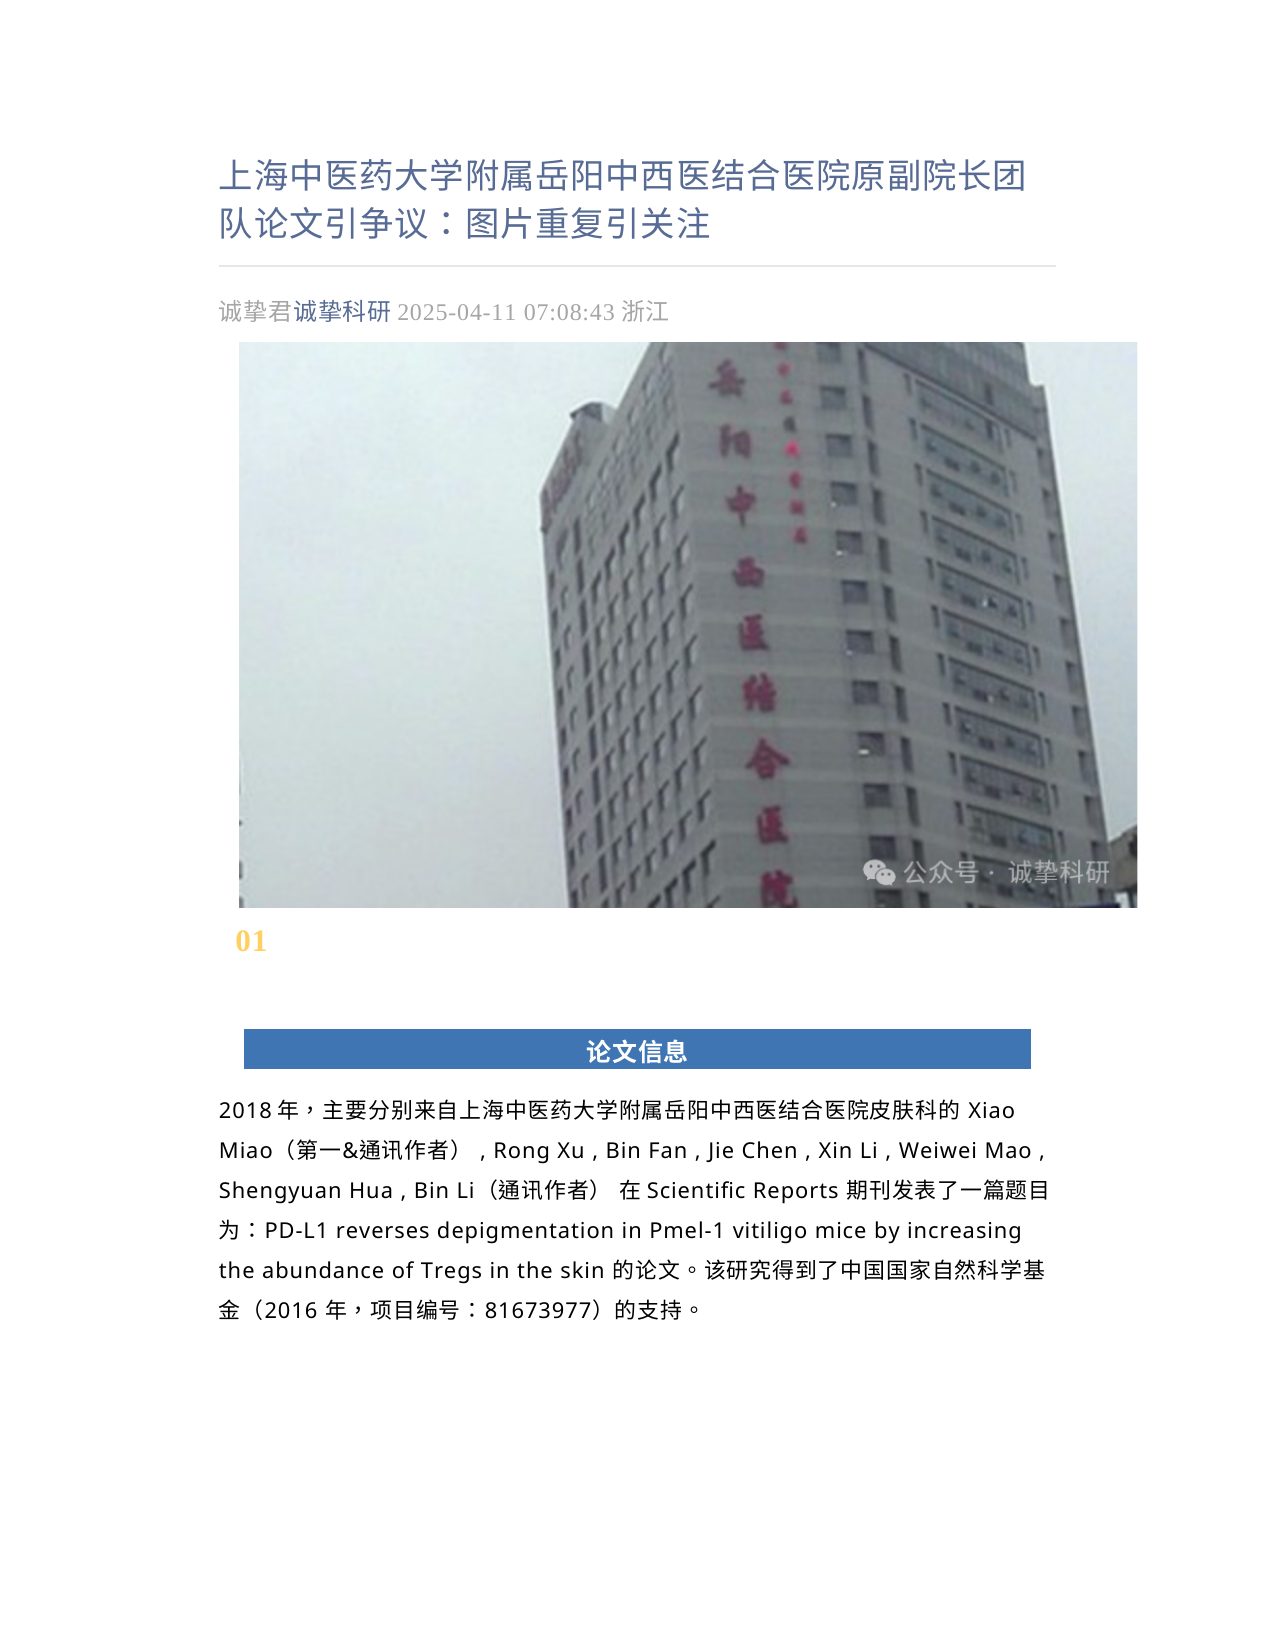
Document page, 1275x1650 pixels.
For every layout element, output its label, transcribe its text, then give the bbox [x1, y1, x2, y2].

picture [237, 342, 1138, 908]
title 上海中医药大学附属岳阳中西医结合医院原副院长团队论文引争议：图片重复引关注 [219, 150, 1056, 265]
text 2018年，主要分别来自上海中医药大学附属岳阳中西医结合医院皮肤科的 Xiao Miao（第一&通讯作者） , Rong Xu , Bin Fan , Jie Chen , Xin Li , Weiwei Mao , Shengyuan Hua , Bin Li（通讯作者） 在Scientific Reports 期刊发表了一篇题目为：PD-L1 reverses depigmentation in Pmel-1 vitiligo mice by increasing the abundance of Tregs in the skin 的论文。该研究得到了中国国家自然科学基金（2016 年，项目编号：81673977）的支持。 [219, 1084, 1056, 1324]
list 诚挚君诚挚科研2025-04-11 07:08:43浙江 [219, 287, 1056, 327]
text 01 [227, 908, 1048, 958]
text 论文信息 [244, 1029, 1031, 1069]
